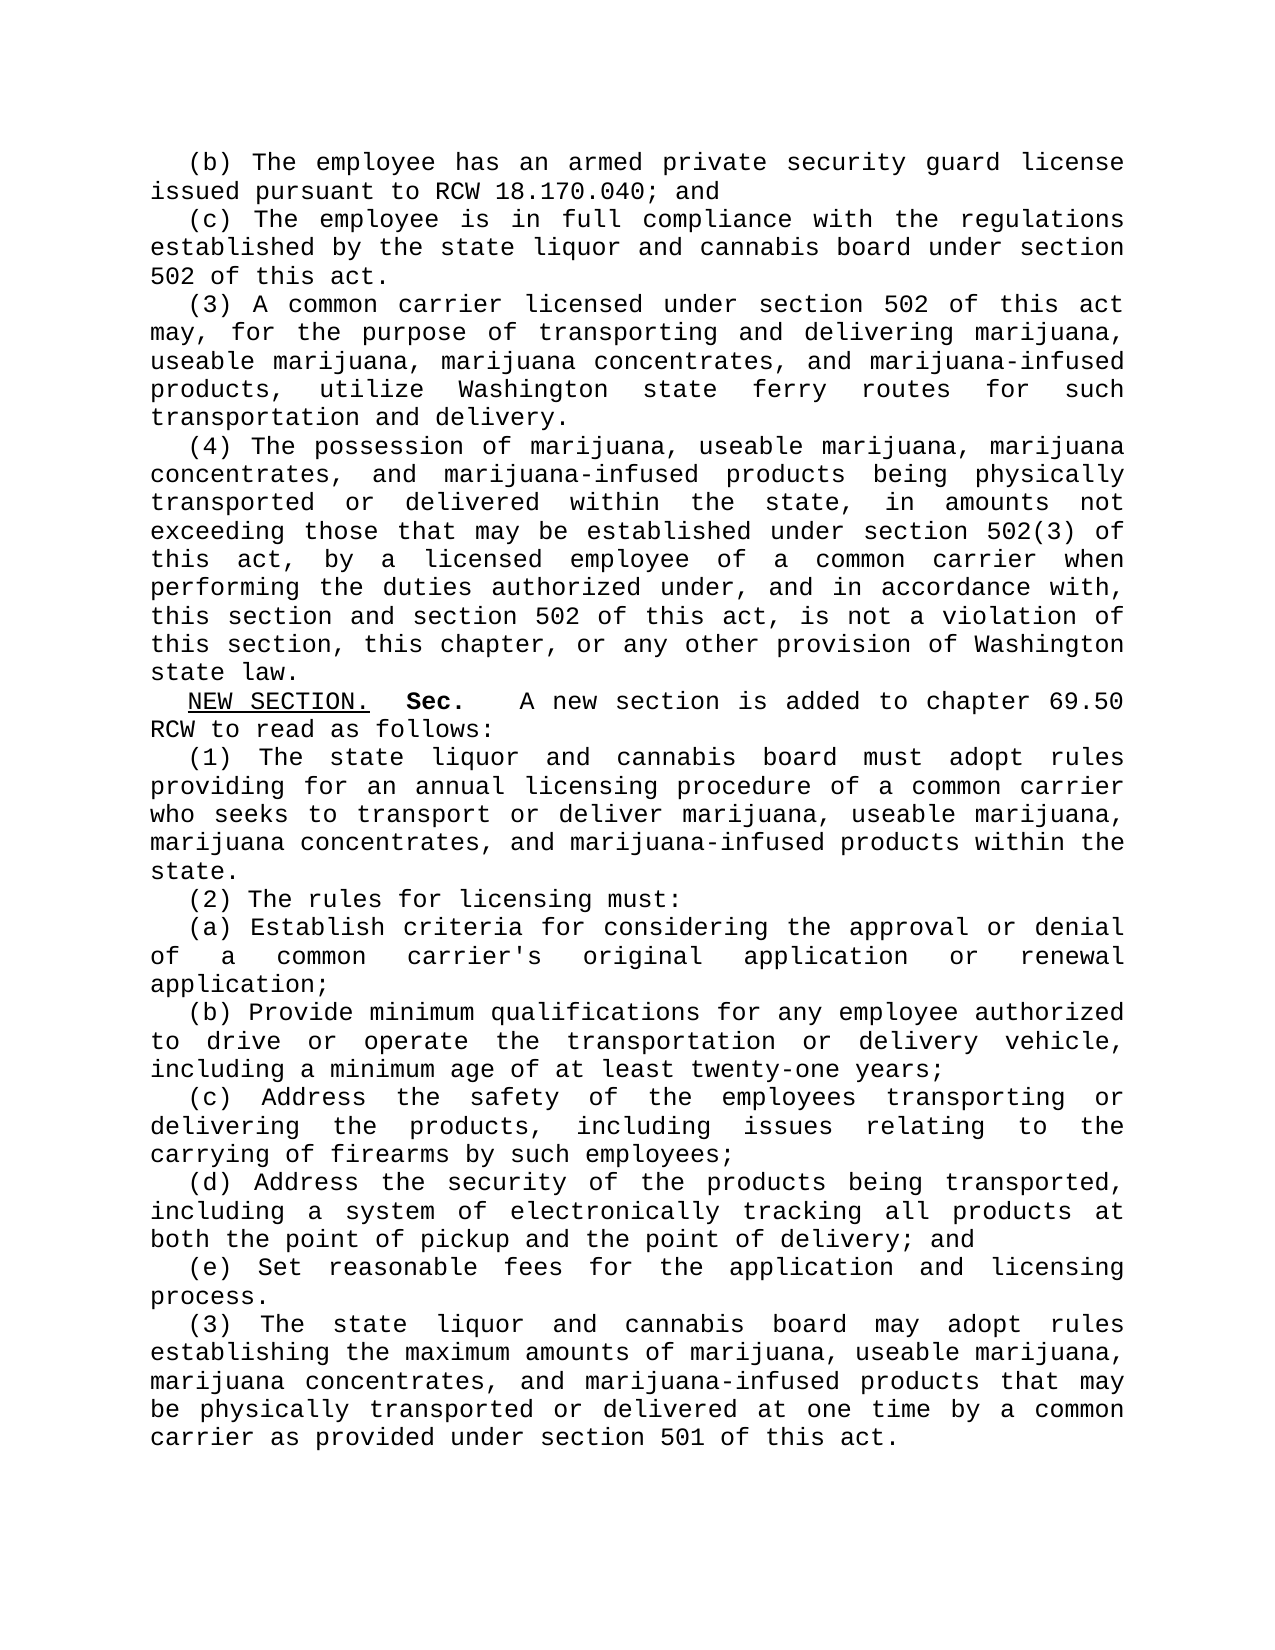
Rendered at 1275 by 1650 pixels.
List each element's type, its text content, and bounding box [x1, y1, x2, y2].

text (4) The possession of marijuana, useable marijuana, marijuana concentrates, and marijuana-infused products being physically transported or delivered within the state, in amounts not exceeding those that may be established under section 502(3) of this act, by a licensed employee of a common carrier when performing the duties authorized under, and in accordance with, this section and section 502 of this act, is not a violation of this section, this chapter, or any other provision of Washington state law. [150, 433, 1125, 688]
text (b) Provide minimum qualifications for any employee authorized to drive or operate the transportation or delivery vehicle, including a minimum age of at least twenty-one years; [150, 1000, 1125, 1085]
text (c) Address the safety of the employees transporting or delivering the products, including issues relating to the carrying of firearms by such employees; [150, 1085, 1125, 1170]
text NEW SECTION. Sec. A new section is added to chapter 69.50 RCW to read as follows: [150, 688, 1125, 745]
text (c) The employee is in full compliance with the regulations established by the state liquor and cannabis board under section 502 of this act. [150, 207, 1125, 292]
text (d) Address the security of the products being transported, including a system of electronically tracking all products at both the point of pickup and the point of delivery; and [150, 1170, 1125, 1255]
text (2) The rules for licensing must: [150, 887, 1125, 915]
text (e) Set reasonable fees for the application and licensing process. [150, 1255, 1125, 1312]
text (3) A common carrier licensed under section 502 of this act may, for the purpose of transporting and delivering marijuana, useable marijuana, marijuana concentrates, and marijuana-infused products, utilize Washington state ferry routes for such transportation and delivery. [150, 292, 1125, 433]
text (b) The employee has an armed private security guard license issued pursuant to RCW 18.170.040; and [150, 150, 1125, 207]
text (a) Establish criteria for considering the approval or denial of a common carrier's original application or renewal application; [150, 915, 1125, 1000]
text (1) The state liquor and cannabis board must adopt rules providing for an annual licensing procedure of a common carrier who seeks to transport or deliver marijuana, useable marijuana, marijuana concentrates, and marijuana-infused products within the state. [150, 745, 1125, 887]
text (3) The state liquor and cannabis board may adopt rules establishing the maximum amounts of marijuana, useable marijuana, marijuana concentrates, and marijuana-infused products that may be physically transported or delivered at one time by a common carrier as provided under section 501 of this act. [150, 1312, 1125, 1453]
